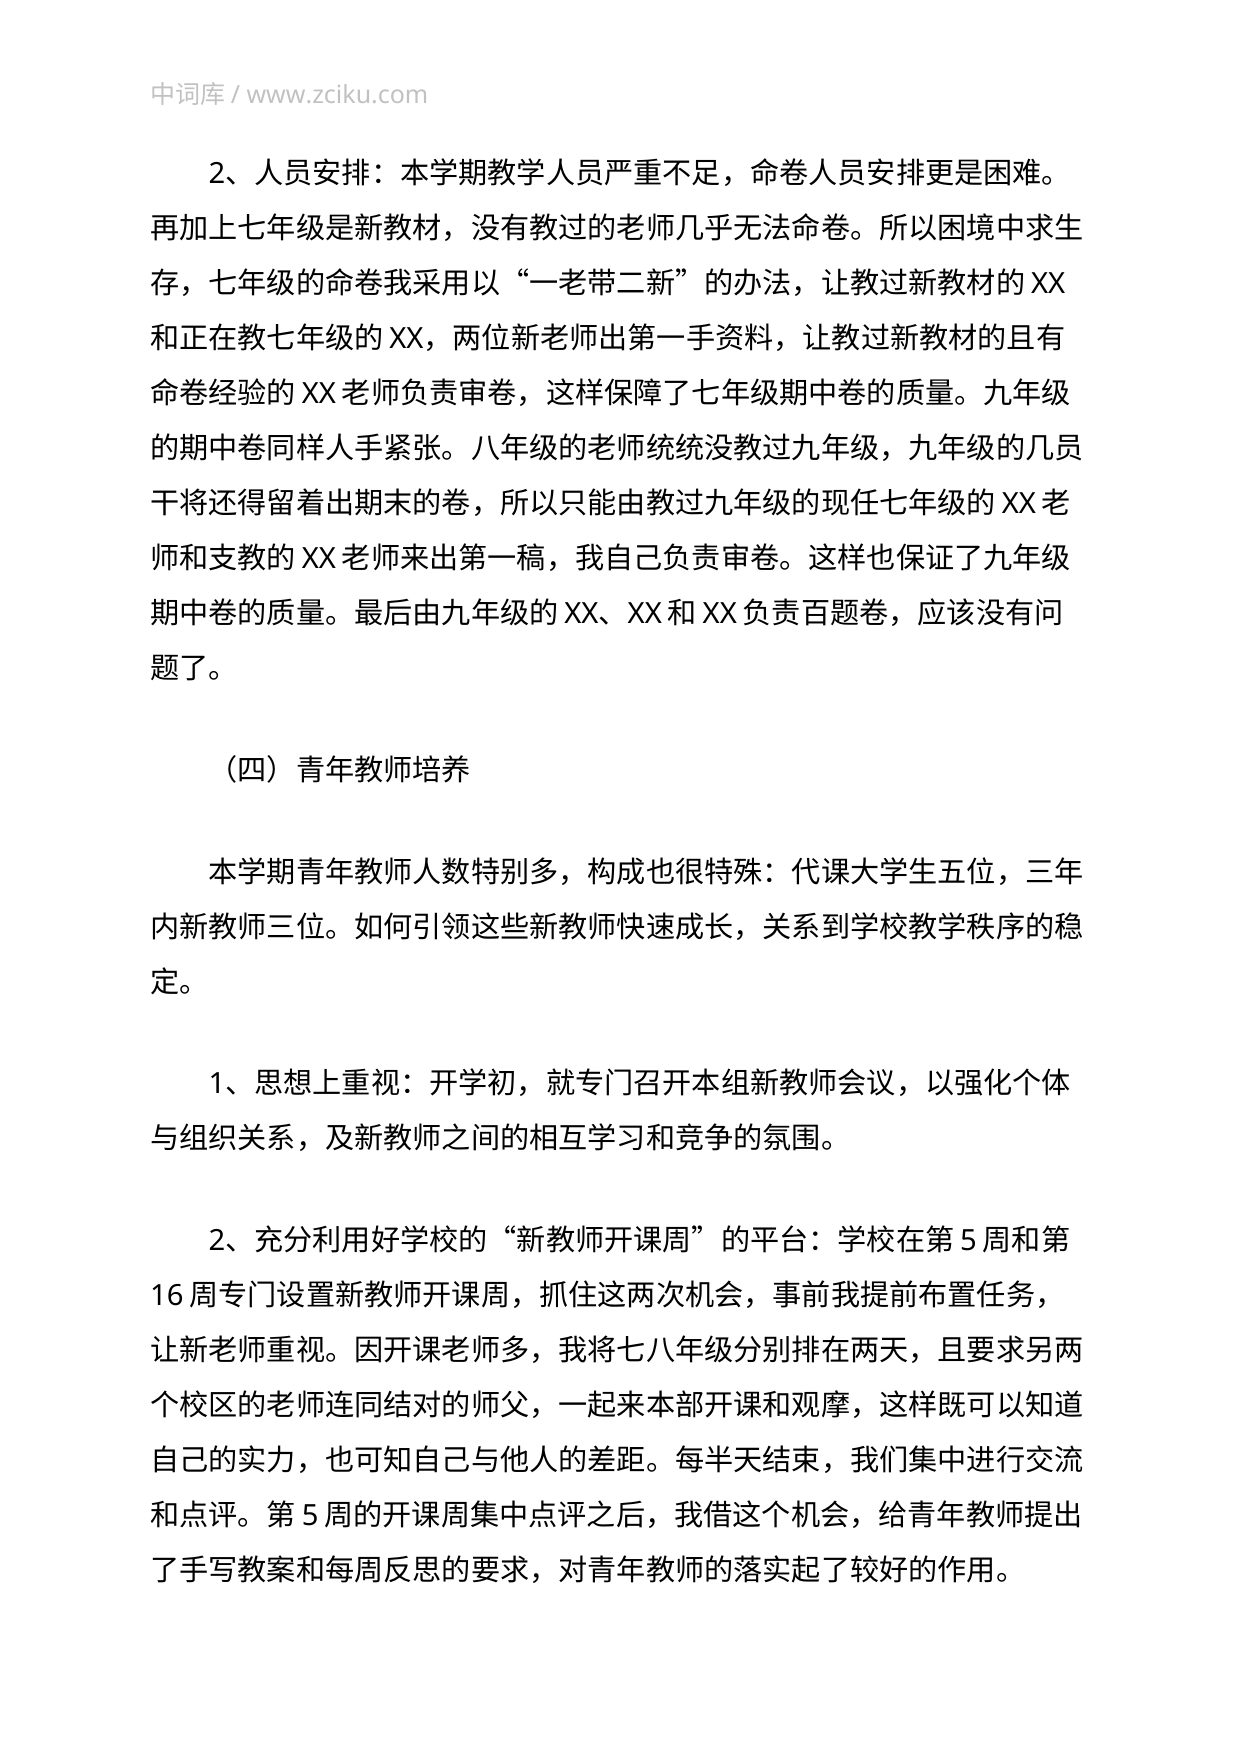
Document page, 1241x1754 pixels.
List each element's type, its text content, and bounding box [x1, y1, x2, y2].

text （四）青年教师培养 [150, 747, 1090, 789]
text 本学期青年教师人数特别多，构成也很特殊：代课大学生五位，三年内新教师三位。如何引领这些新教师快速成长，关系到学校教学秩序的稳定。 [150, 848, 1090, 1000]
text 1、思想上重视：开学初，就专门召开本组新教师会议，以强化个体与组织关系，及新教师之间的相互学习和竞争的氛围。 [150, 1060, 1090, 1157]
text 2、充分利用好学校的“新教师开课周”的平台：学校在第5周和第16周专门设置新教师开课周，抓住这两次机会，事前我提前布置任务，让新老师重视。因开课老师多，我将七八年级分别排在两天，且要求另两个校区的老师连同结对的师父，一起来本部开课和观摩，这样既可以知道自己的实力，也可知自己与他人的差距。每半天结束，我们集中进行交流和点评。第5周的开课周集中点评之后，我借这个机会，给青年教师提出了手写教案和每周反思的要求，对青年教师的落实起了较好的作用。 [150, 1217, 1090, 1589]
text 2、人员安排：本学期教学人员严重不足，命卷人员安排更是困难。再加上七年级是新教材，没有教过的老师几乎无法命卷。所以困境中求生存，七年级的命卷我采用以“一老带二新”的办法，让教过新教材的XX和正在教七年级的XX，两位新老师出第一手资料，让教过新教材的且有命卷经验的XX老师负责审卷，这样保障了七年级期中卷的质量。九年级的期中卷同样人手紧张。八年级的老师统统没教过九年级，九年级的几员干将还得留着出期末的卷，所以只能由教过九年级的现任七年级的XX老师和支教的XX老师来出第一稿，我自己负责审卷。这样也保证了九年级期中卷的质量。最后由九年级的XX、XX和XX负责百题卷，应该没有问题了。 [150, 150, 1090, 687]
